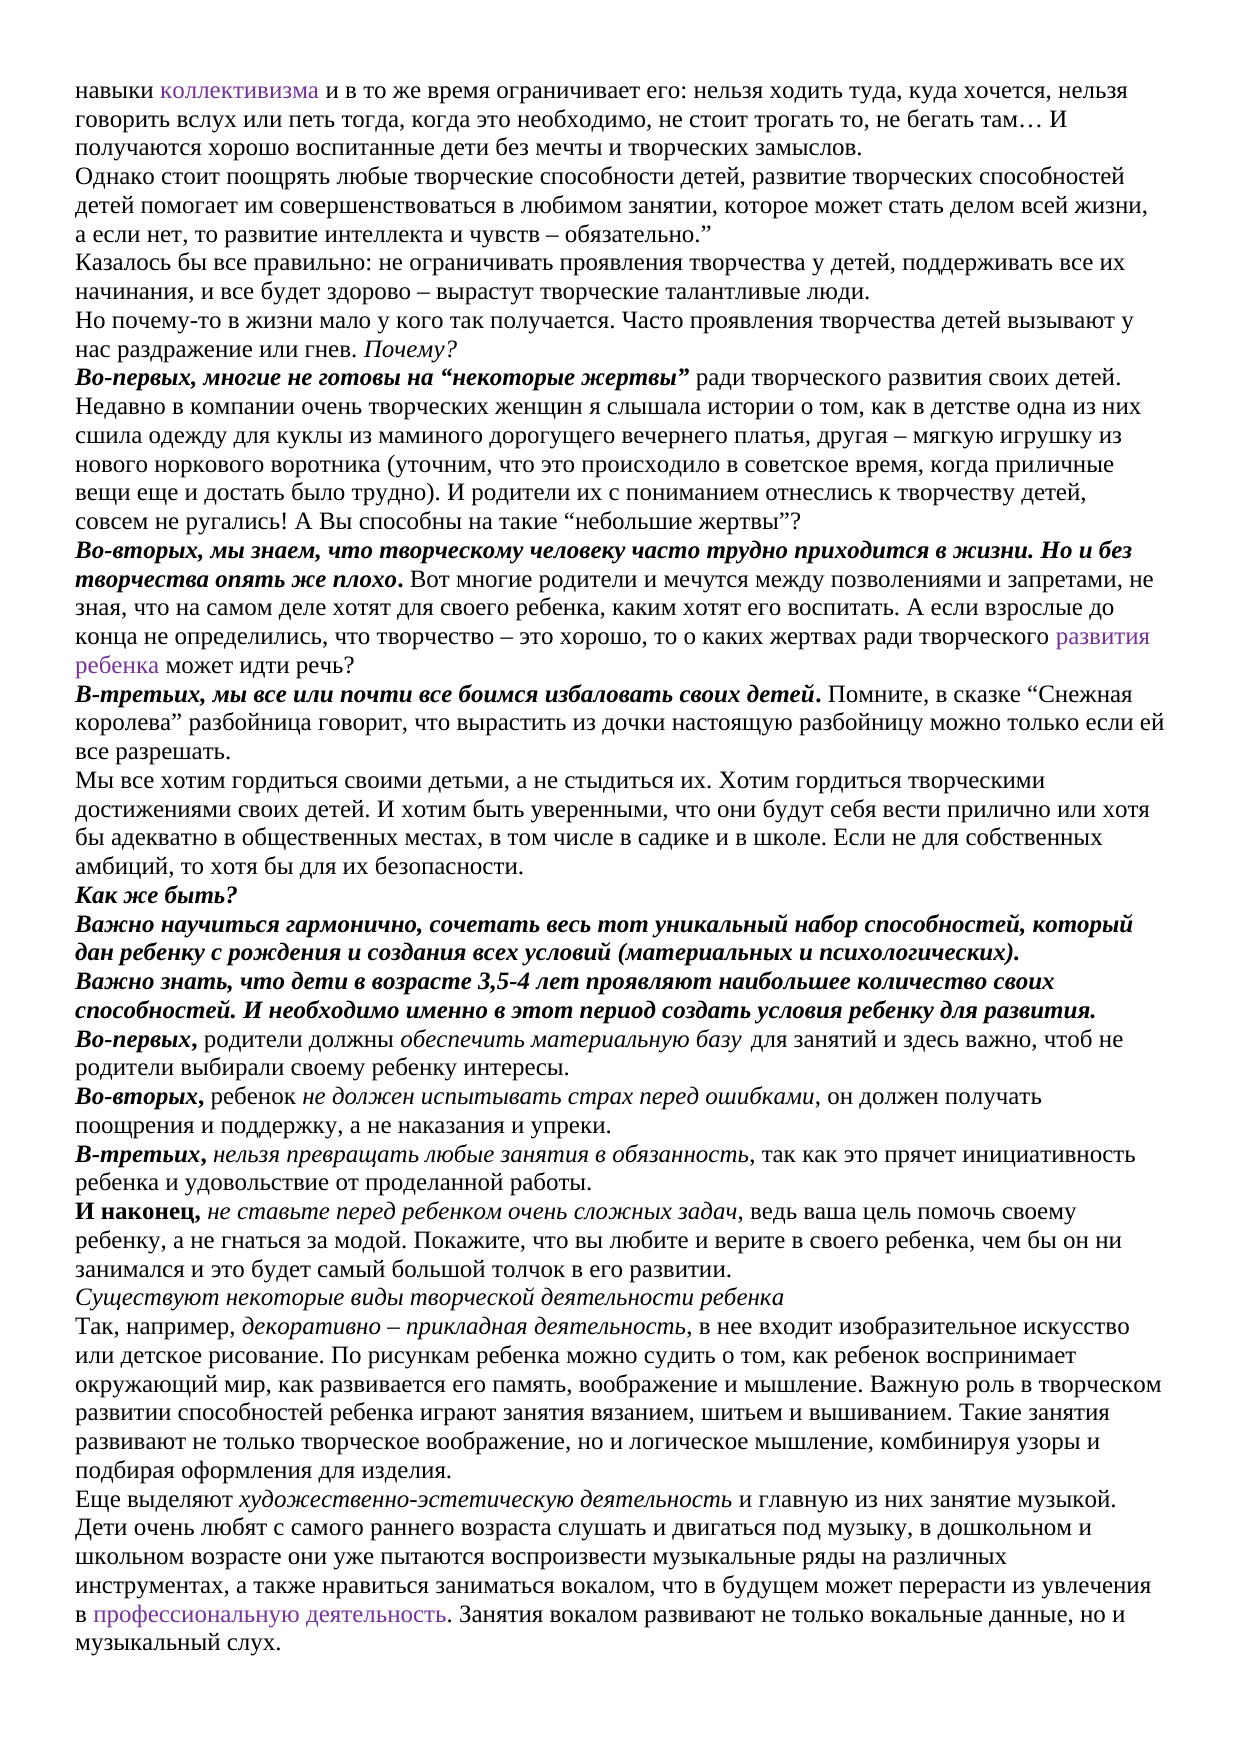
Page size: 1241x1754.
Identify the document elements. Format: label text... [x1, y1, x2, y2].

text В-третьих, нельзя превращать любые занятия в обязанность, так как это прячет инициативность ребенка и удовольствие от проделанной работы. [75, 1139, 1165, 1196]
text Но почему-то в жизни мало у кого так получается. Часто проявления творчества детей вызывают у нас раздражение или гнев. Почему? [75, 305, 1165, 362]
text Во-первых, родители должны обеспечить материальную базу для занятий и здесь важно, чтоб не родители выбирали своему ребенку интересы. [75, 1024, 1165, 1081]
text Казалось бы все правильно: не ограничивать проявления творчества у детей, поддерживать все их начинания, и все будет здорово – вырастут творческие талантливые люди. [75, 247, 1165, 305]
text Так, например, декоративно – прикладная деятельность, в нее входит изобразительное искусство или детское рисование. По рисункам ребенка можно судить о том, как ребенок воспринимает окружающий мир, как развивается его память, воображение и мышление. Важную роль в творческом развитии способностей ребенка играют занятия вязанием, шитьем и вышиванием. Такие занятия развивают не только творческое воображение, но и логическое мышление, комбинируя узоры и подбирая оформления для изделия. [75, 1311, 1165, 1484]
text И наконец, не ставьте перед ребенком очень сложных задач, ведь ваша цель помочь своему ребенку, а не гнаться за модой. Покажите, что вы любите и верите в своего ребенка, чем бы он ни занимался и это будет самый большой толчок в его развитии. [75, 1196, 1165, 1282]
text Мы все хотим гордиться своими детьми, а не стыдиться их. Хотим гордиться творческими достижениями своих детей. И хотим быть уверенными, что они будут себя вести прилично или хотя бы адекватно в общественных местах, в том числе в садике и в школе. Если не для собственных амбиций, то хотя бы для их безопасности. [75, 765, 1165, 880]
text Во-вторых, ребенок не должен испытывать страх перед ошибками, он должен получать поощрения и поддержку, а не наказания и упреки. [75, 1081, 1165, 1139]
text Во-вторых, мы знаем, что творческому человеку часто трудно приходится в жизни. Но и без творчества опять же плохо. Вот многие родители и мечутся между позволениями и запретами, не зная, что на самом деле хотят для своего ребенка, каким хотят его воспитать. А если взрослые до конца не определились, что творчество – это хорошо, то о каких жертвах ради творческого развития ребенка может идти речь? [75, 535, 1165, 679]
text В-третьих, мы все или почти все боимся избаловать своих детей. Помните, в сказке “Снежная королева” разбойница говорит, что вырастить из дочки настоящую разбойницу можно только если ей все разрешать. [75, 679, 1165, 765]
text Как же быть? [75, 880, 1165, 909]
text Еще выделяют художественно-эстетическую деятельность и главную из них занятие музыкой. Дети очень любят с самого раннего возраста слушать и двигаться под музыку, в дошкольном и школьном возрасте они уже пытаются воспроизвести музыкальные ряды на различных инструментах, а также нравиться заниматься вокалом, что в будущем может перерасти из увлечения в профессиональную деятельность. Занятия вокалом развивают не только вокальные данные, но и музыкальный слух. [75, 1484, 1165, 1656]
text Существуют некоторые виды творческой деятельности ребенка [75, 1282, 1165, 1311]
text Во-первых, многие не готовы на “некоторые жертвы” ради творческого развития своих детей. Недавно в компании очень творческих женщин я слышала истории о том, как в детстве одна из них сшила одежду для куклы из маминого дорогущего вечернего платья, другая – мягкую игрушку из нового норкового воротника (уточним, что это происходило в советское время, когда приличные вещи еще и достать было трудно). И родители их с пониманием отнеслись к творчеству детей, совсем не ругались! А Вы способны на такие “небольшие жертвы”? [75, 362, 1165, 535]
text Однако стоит поощрять любые творческие способности детей, развитие творческих способностей детей помогает им совершенствоваться в любимом занятии, которое может стать делом всей жизни, а если нет, то развитие интеллекта и чувств – обязательно.” [75, 161, 1165, 247]
text Важно научиться гармонично, сочетать весь тот уникальный набор способностей, который дан ребенку с рождения и создания всех условий (материальных и психологических). [75, 909, 1165, 966]
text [75, 75, 1165, 161]
text Важно знать, что дети в возрасте 3,5-4 лет проявляют наибольшее количество своих способностей. И необходимо именно в этот период создать условия ребенку для развития. [75, 966, 1165, 1024]
